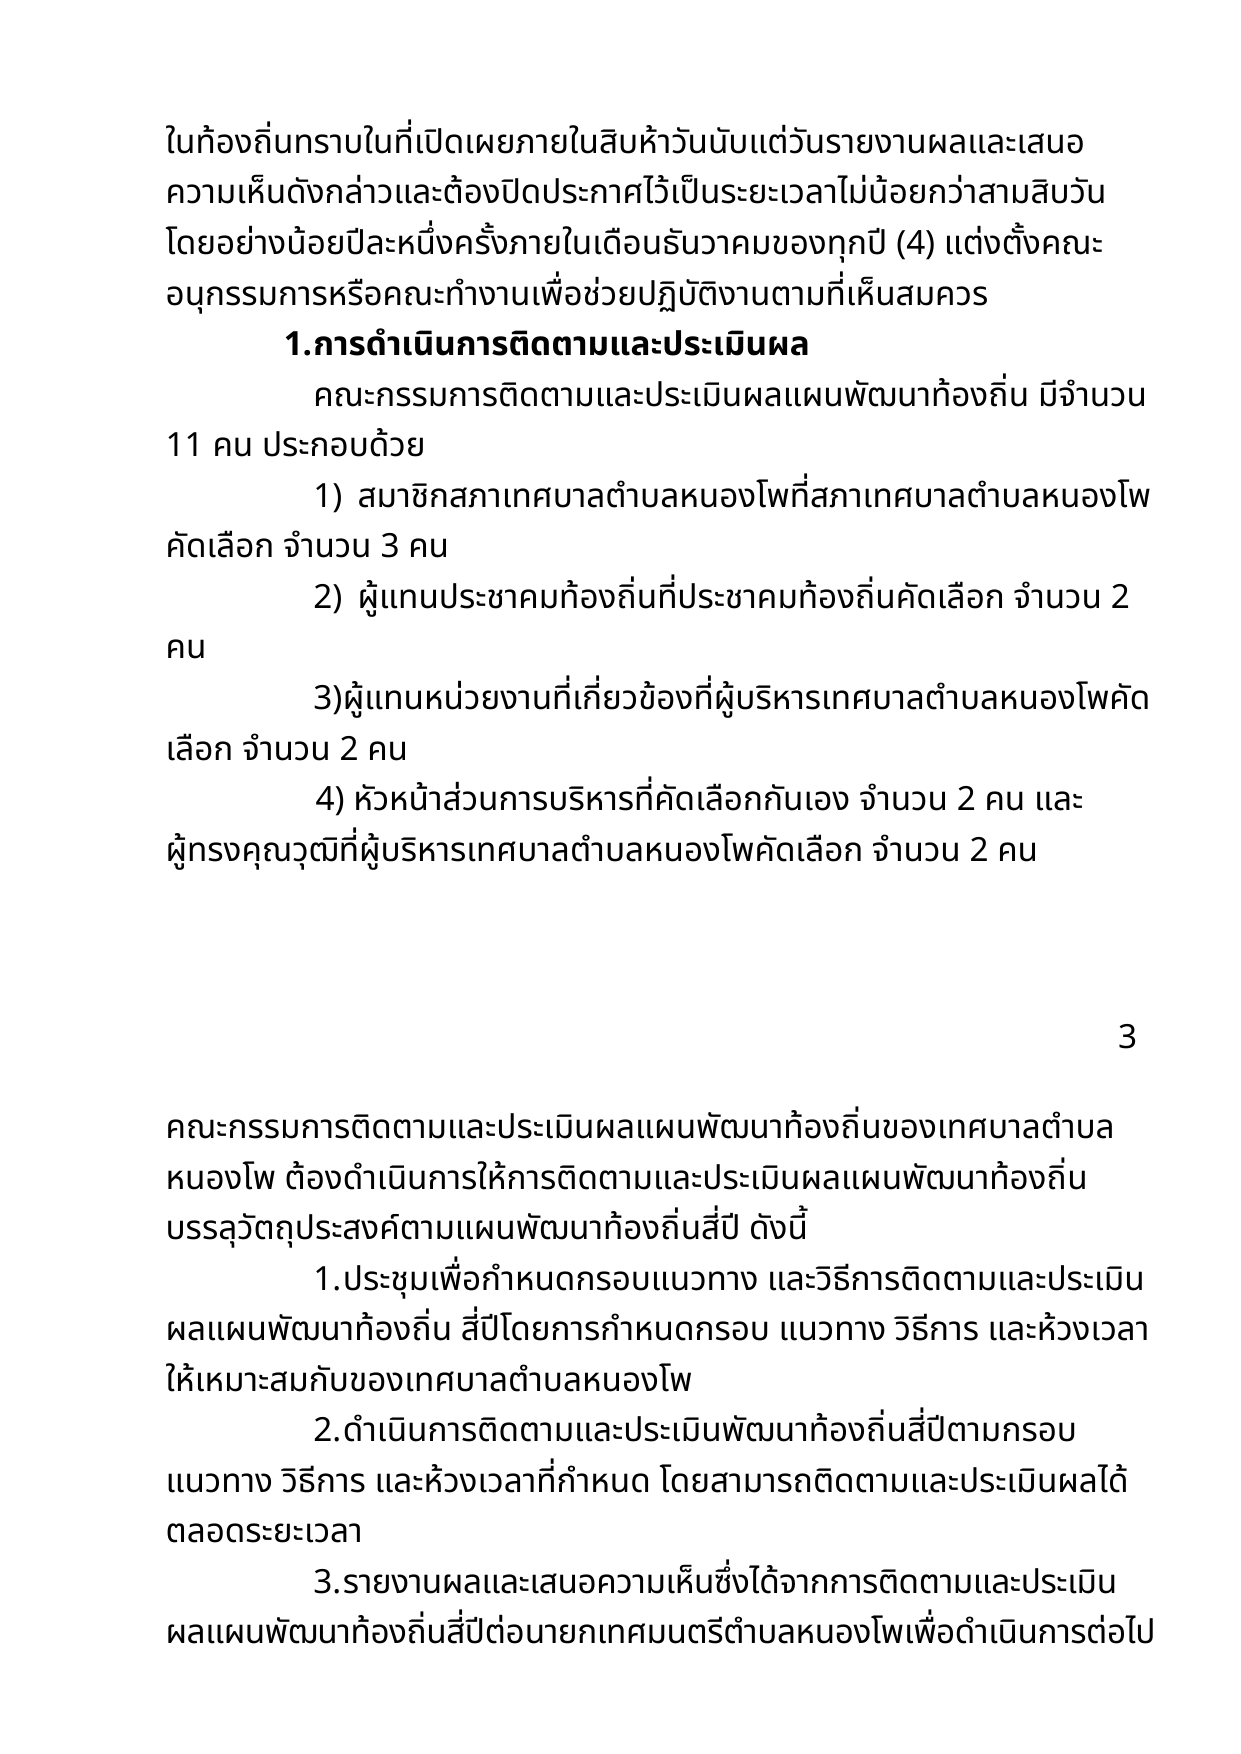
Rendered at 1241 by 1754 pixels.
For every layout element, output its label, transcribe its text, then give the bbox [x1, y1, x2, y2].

text 1. ประชุมเพื่อกำหนดกรอบแนวทาง และวิธีการติดตามและประเมินผลแผนพัฒนาท้องถิ่น สี่ปีโดยการกำหนดกรอบ แนวทาง วิธีการ และห้วงเวลาให้เหมาะสมกับของเทศบาลตำบลหนองโพ [165, 1255, 1156, 1406]
text 3. รายงานผลและเสนอความเห็นซึ่งได้จากการติดตามและประเมินผลแผนพัฒนาท้องถิ่นสี่ปีต่อนายกเทศมนตรีตำบลหนองโพเพื่อดำเนินการต่อไป [165, 1558, 1156, 1659]
text 3 [165, 1013, 1137, 1058]
text 1) สมาชิกสภาเทศบาลตำบลหนองโพที่สภาเทศบาลตำบลหนองโพคัดเลือก จำนวน 3 คน [165, 472, 1156, 573]
text 2) ผู้แทนประชาคมท้องถิ่นที่ประชาคมท้องถิ่นคัดเลือก จำนวน 2 คน [165, 573, 1156, 674]
text 3) ผู้แทนหน่วยงานที่เกี่ยวข้องที่ผู้บริหารเทศบาลตำบลหนองโพคัดเลือก จำนวน 2 คน [165, 674, 1156, 775]
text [165, 118, 1156, 320]
text 2. ดำเนินการติดตามและประเมินพัฒนาท้องถิ่นสี่ปีตามกรอบแนวทาง วิธีการ และห้วงเวลาที่กำหนด โดยสามารถติดตามและประเมินผลได้ตลอดระยะเวลา [165, 1406, 1156, 1558]
text 1. การดำเนินการติดตามและประเมินผล [165, 320, 1156, 371]
text คณะกรรมการติดตามและประเมินผลแผนพัฒนาท้องถิ่น มีจำนวน 11 คน ประกอบด้วย [165, 371, 1156, 472]
text คณะกรรมการติดตามและประเมินผลแผนพัฒนาท้องถิ่นของเทศบาลตำบลหนองโพ ต้องดำเนินการให้การติดตามและประเมินผลแผนพัฒนาท้องถิ่นบรรลุวัตถุประสงค์ตามแผนพัฒนาท้องถิ่นสี่ปี ดังนี้ [165, 1103, 1156, 1255]
text 4) หัวหน้าส่วนการบริหารที่คัดเลือกกันเอง จำนวน 2 คน และผู้ทรงคุณวุฒิที่ผู้บริหารเทศบาลตำบลหนองโพคัดเลือก จำนวน 2 คน [165, 775, 1137, 876]
